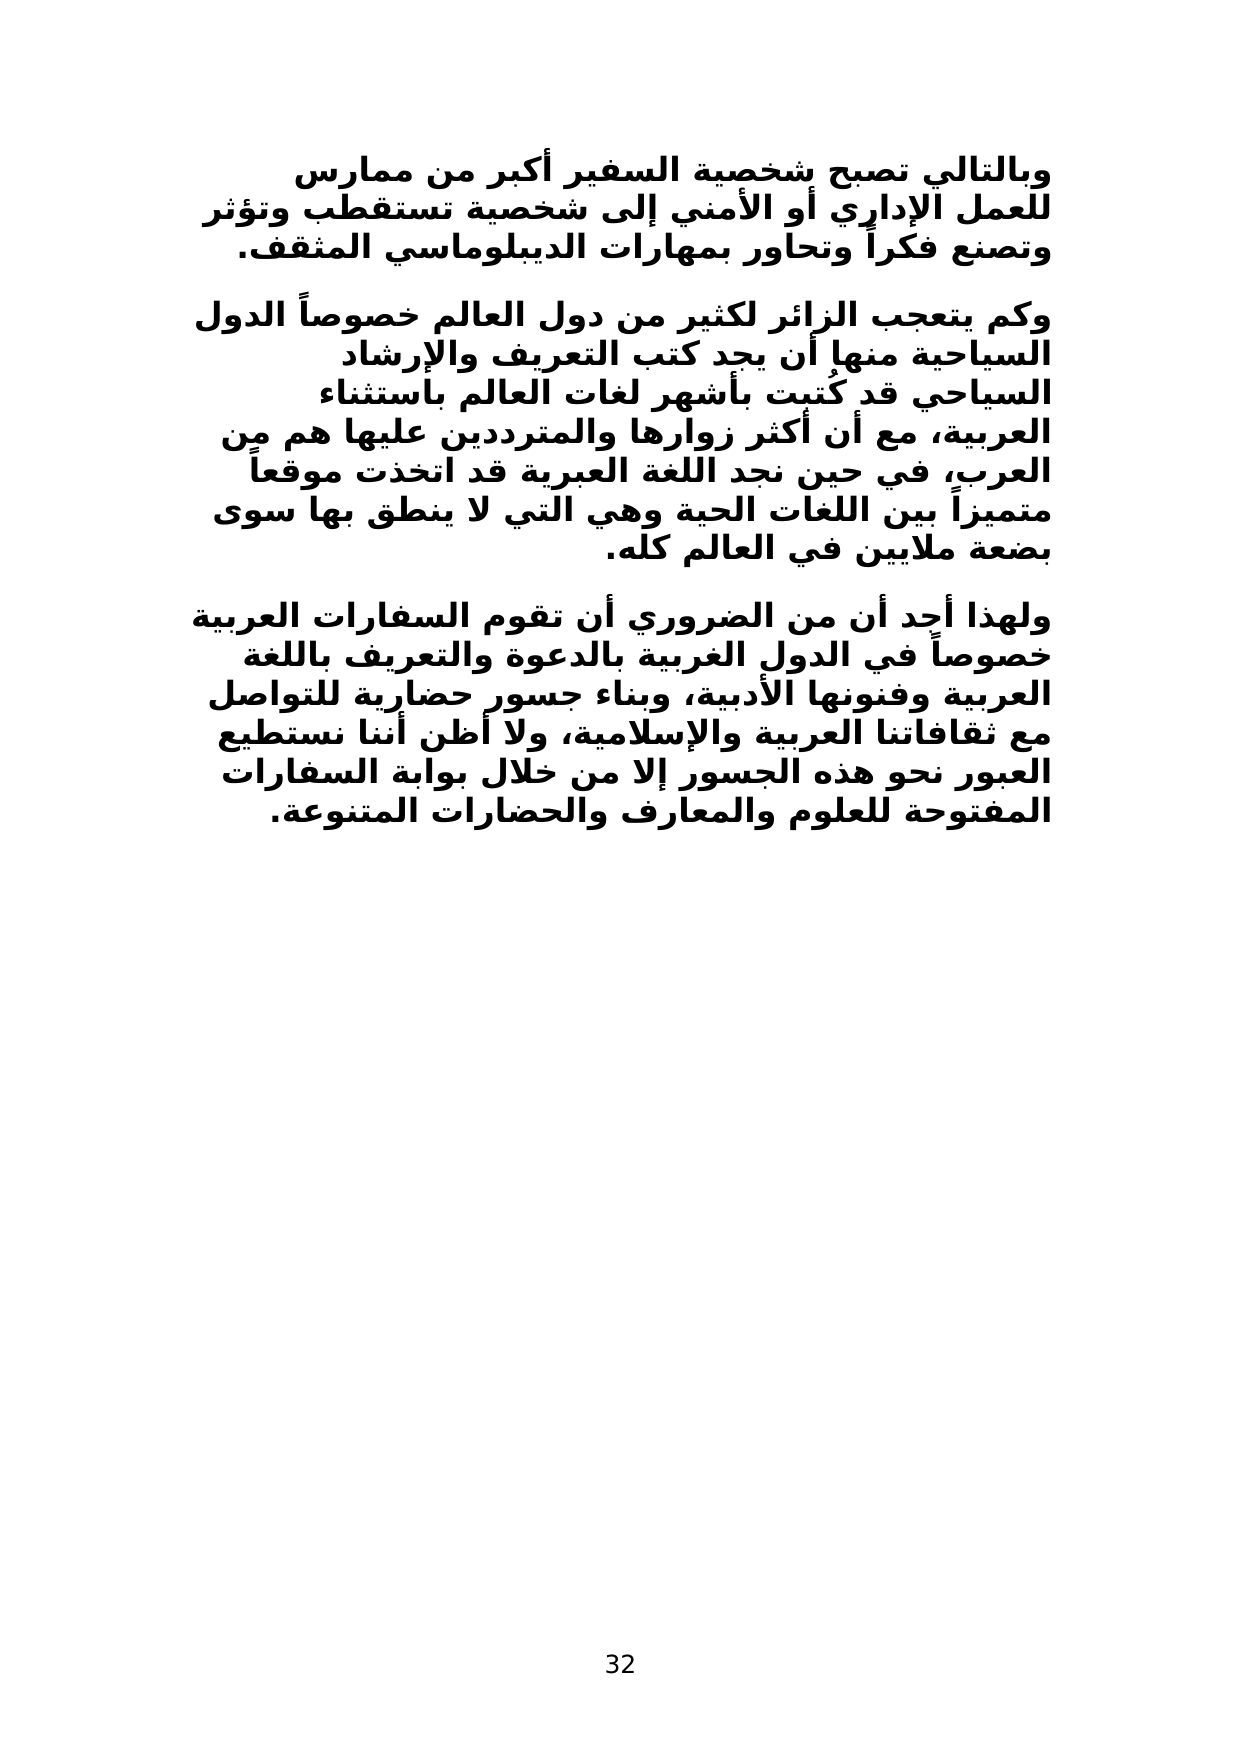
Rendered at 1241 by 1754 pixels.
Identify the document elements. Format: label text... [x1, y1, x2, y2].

text وبالتالي تصبح شخصية السفير أكبر من ممارس للعمل الإداري أو الأمني إلى شخصية تستقطب وتؤثر وتصنع فكراً وتحاور بمهارات الديبلوماسي المثقف. [187, 150, 1053, 267]
text ولهذا أجد أن من الضروري أن تقوم السفارات العربية خصوصاً في الدول الغربية بالدعوة والتعريف باللغة العربية وفنونها الأدبية، وبناء جسور حضارية للتواصل مع ثقافاتنا العربية والإسلامية، ولا أظن أننا نستطيع العبور نحو هذه الجسور إلا من خلال بوابة السفارات المفتوحة للعلوم والمعارف والحضارات المتنوعة. [187, 597, 1053, 830]
text وكم يتعجب الزائر لكثير من دول العالم خصوصاً الدول السياحية منها أن يجد كتب التعريف والإرشاد السياحي قد كُتبت بأشهر لغات العالم باستثناء العربية، مع أن أكثر زوارها والمترددين عليها هم من العرب، في حين نجد اللغة العبرية قد اتخذت موقعاً متميزاً بين اللغات الحية وهي التي لا ينطق بها سوى بضعة ملايين في العالم كله. [187, 296, 1053, 568]
